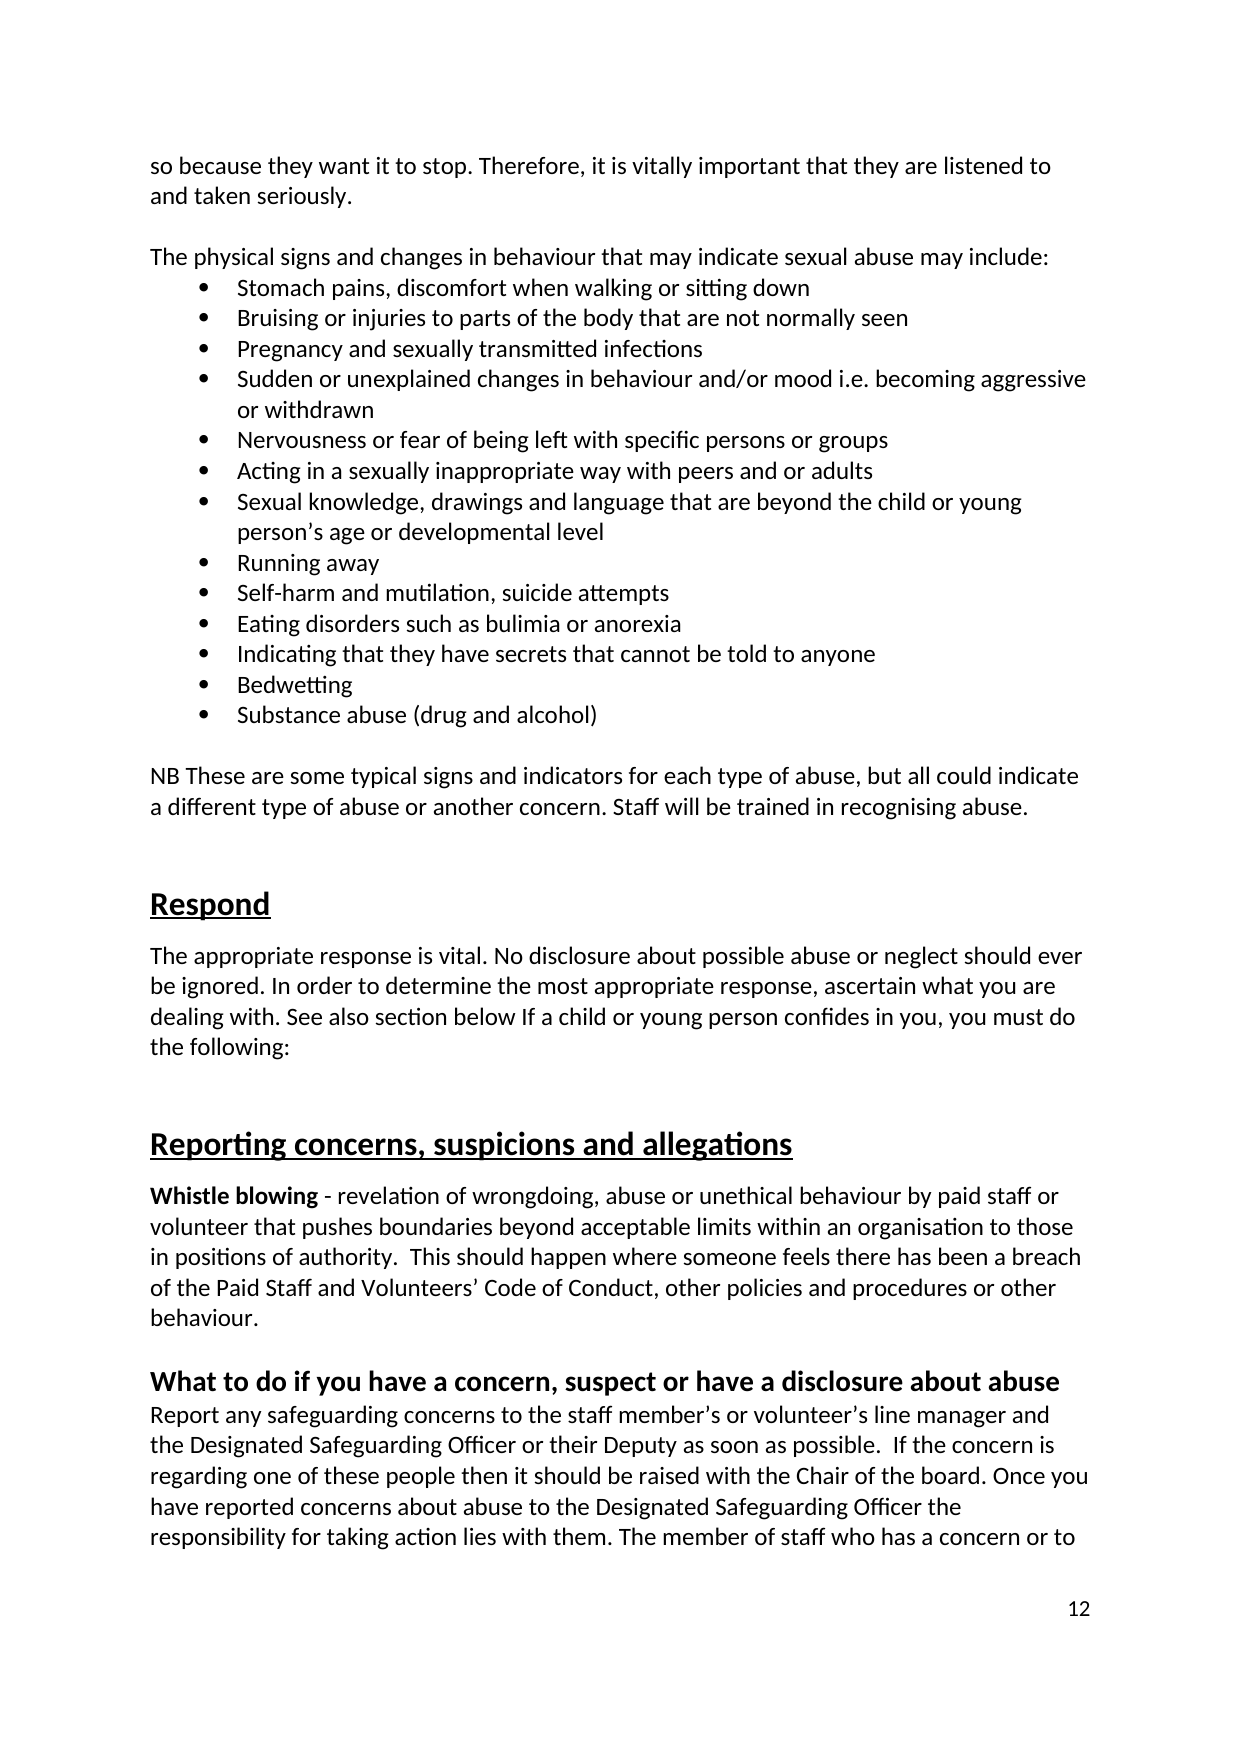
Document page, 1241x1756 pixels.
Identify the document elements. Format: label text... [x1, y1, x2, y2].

list Bedwetting [199, 669, 1090, 699]
text The physical signs and changes in behaviour that may indicate sexual abuse may include: [150, 242, 1090, 272]
list Running away [199, 547, 1090, 577]
list Substance abuse (drug and alcohol) [199, 699, 1090, 730]
list Nervousness or fear of being left with specific persons or groups [199, 425, 1090, 455]
list Sudden or unexplained changes in behaviour and/or mood i.e. becoming aggressive or withdrawn [199, 364, 1090, 425]
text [150, 150, 1090, 211]
list Indicating that they have secrets that cannot be told to anyone [199, 638, 1090, 669]
list Self-harm and mutilation, suicide attempts [199, 577, 1090, 608]
text Reporting concerns, suspicions and allegations [150, 1123, 1090, 1164]
text What to do if you have a concern, suspect or have a disclosure about abuse [150, 1363, 1090, 1399]
list Stomach pains, discomfort when walking or sitting down [199, 272, 1090, 303]
list Sexual knowledge, drawings and language that are beyond the child or young person’s age or developmental level [199, 486, 1090, 547]
list Eating disorders such as bulimia or anorexia [199, 608, 1090, 638]
text Whistle blowing - revelation of wrongdoing, abuse or unethical behaviour by paid staff or volunteer that pushes boundaries beyond acceptable limits within an organisation to those in positions of authority. This should happen where someone feels there has been a breach of the Paid Staff and Volunteers’ Code of Conduct, other policies and procedures or other behaviour. [150, 1180, 1090, 1333]
list Acting in a sexually inappropriate way with peers and or adults [199, 455, 1090, 486]
text Respond [150, 882, 1090, 923]
text The appropriate response is vital. No disclosure about possible abuse or neglect should ever be ignored. In order to determine the most appropriate response, ascertain what you are dealing with. See also section below If a child or young person confides in you, you must do the following: [150, 940, 1090, 1062]
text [150, 1399, 1090, 1552]
list Pregnancy and sexually transmitted infections [199, 333, 1090, 364]
list Bruising or injuries to parts of the body that are not normally seen [199, 303, 1090, 333]
text NB These are some typical signs and indicators for each type of abuse, but all could indicate a different type of abuse or another concern. Staff will be trained in recognising abuse. [150, 760, 1090, 821]
